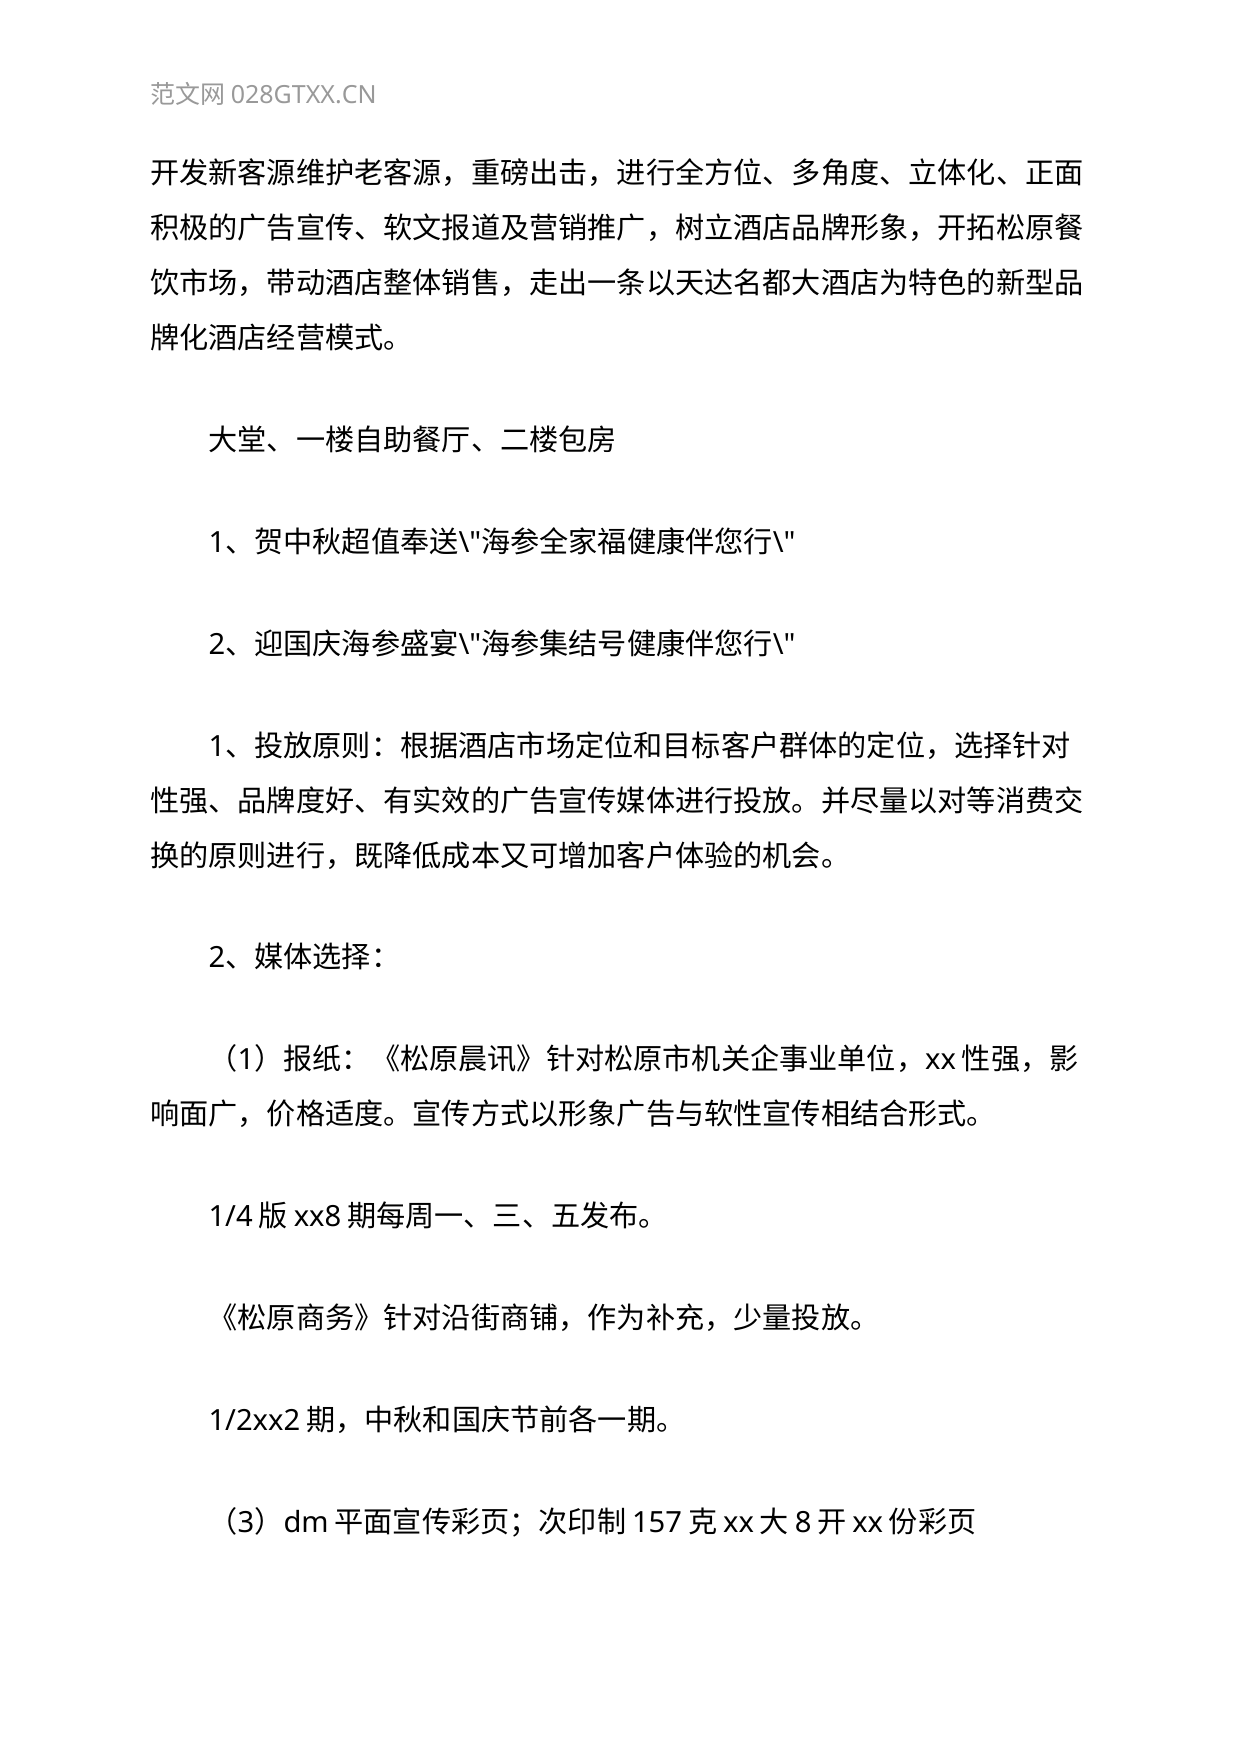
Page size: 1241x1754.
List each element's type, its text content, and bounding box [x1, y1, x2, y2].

text 《松原商务》针对沿街商铺，作为补充，少量投放。 [150, 1294, 1090, 1337]
text 1、投放原则：根据酒店市场定位和目标客户群体的定位，选择针对性强、品牌度好、有实效的广告宣传媒体进行投放。并尽量以对等消费交换的原则进行，既降低成本又可增加客户体验的机会。 [150, 722, 1090, 874]
text 2、媒体选择： [150, 934, 1090, 976]
text 大堂、一楼自助餐厅、二楼包房 [150, 416, 1090, 459]
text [150, 150, 1090, 357]
text 1/2xx2期，中秋和国庆节前各一期。 [150, 1396, 1090, 1439]
text 1/4版xx8期每周一、三、五发布。 [150, 1193, 1090, 1235]
text 1、贺中秋超值奉送\"海参全家福健康伴您行\" [150, 518, 1090, 561]
text 2、迎国庆海参盛宴\"海参集结号健康伴您行\" [150, 620, 1090, 663]
text （1）报纸：《松原晨讯》针对松原市机关企事业单位，xx性强，影响面广，价格适度。宣传方式以形象广告与软性宣传相结合形式。 [150, 1036, 1090, 1133]
text （3）dm平面宣传彩页；次印制157克xx大8开xx份彩页 [150, 1498, 1090, 1541]
